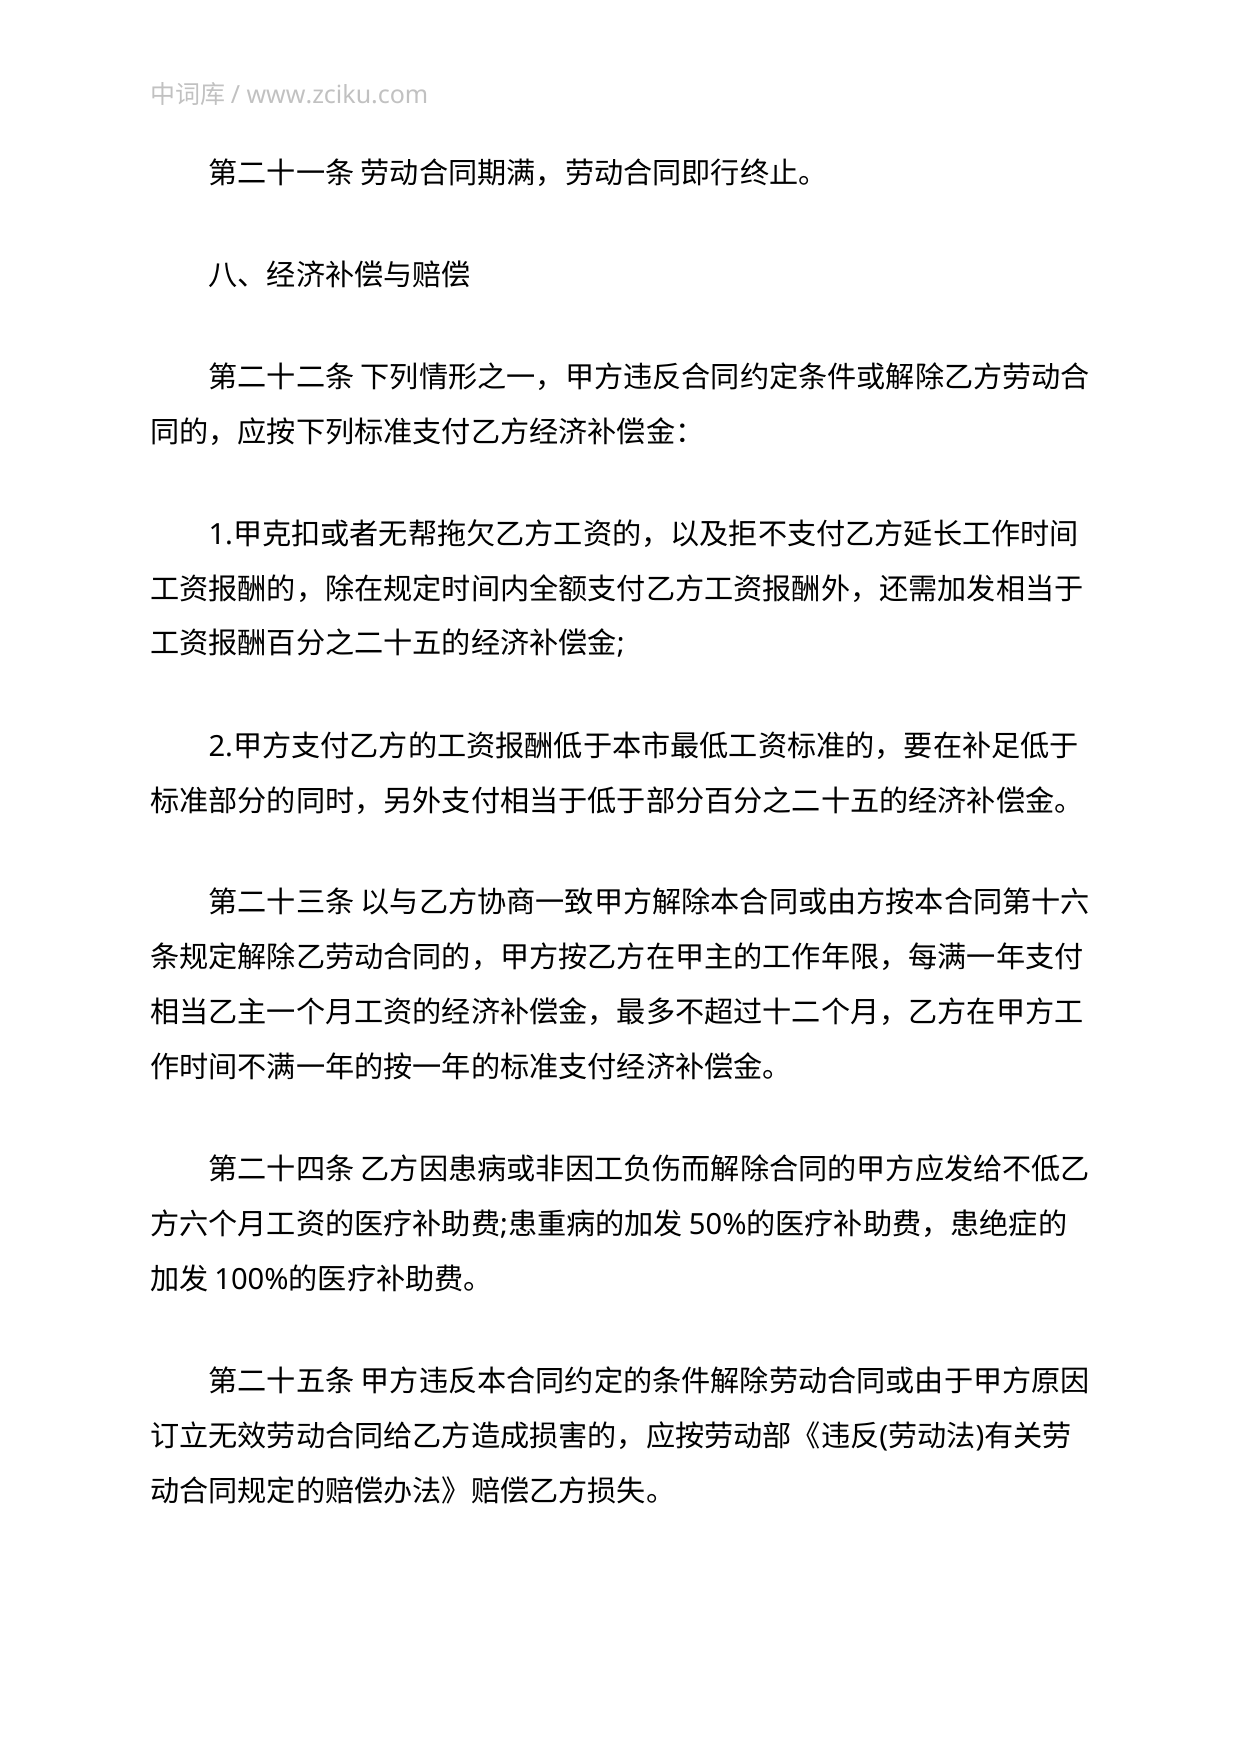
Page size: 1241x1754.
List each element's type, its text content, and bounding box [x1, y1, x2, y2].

text 第二十五条 甲方违反本合同约定的条件解除劳动合同或由于甲方原因订立无效劳动合同给乙方造成损害的，应按劳动部《违反(劳动法)有关劳动合同规定的赔偿办法》赔偿乙方损失。 [150, 1357, 1090, 1509]
text 2.甲方支付乙方的工资报酬低于本市最低工资标准的，要在补足低于标准部分的同时，另外支付相当于低于部分百分之二十五的经济补偿金。 [150, 722, 1090, 819]
text 八、经济补偿与赔偿 [150, 252, 1090, 294]
text 第二十二条 下列情形之一，甲方违反合同约定条件或解除乙方劳动合同的，应按下列标准支付乙方经济补偿金： [150, 353, 1090, 451]
text 1.甲克扣或者无帮拖欠乙方工资的，以及拒不支付乙方延长工作时间工资报酬的，除在规定时间内全额支付乙方工资报酬外，还需加发相当于工资报酬百分之二十五的经济补偿金; [150, 510, 1090, 662]
text 第二十一条 劳动合同期满，劳动合同即行终止。 [150, 150, 1090, 192]
text 第二十四条 乙方因患病或非因工负伤而解除合同的甲方应发给不低乙方六个月工资的医疗补助费;患重病的加发50%的医疗补助费，患绝症的加发100%的医疗补助费。 [150, 1145, 1090, 1298]
text 第二十三条 以与乙方协商一致甲方解除本合同或由方按本合同第十六条规定解除乙劳动合同的，甲方按乙方在甲主的工作年限，每满一年支付相当乙主一个月工资的经济补偿金，最多不超过十二个月，乙方在甲方工作时间不满一年的按一年的标准支付经济补偿金。 [150, 879, 1090, 1086]
